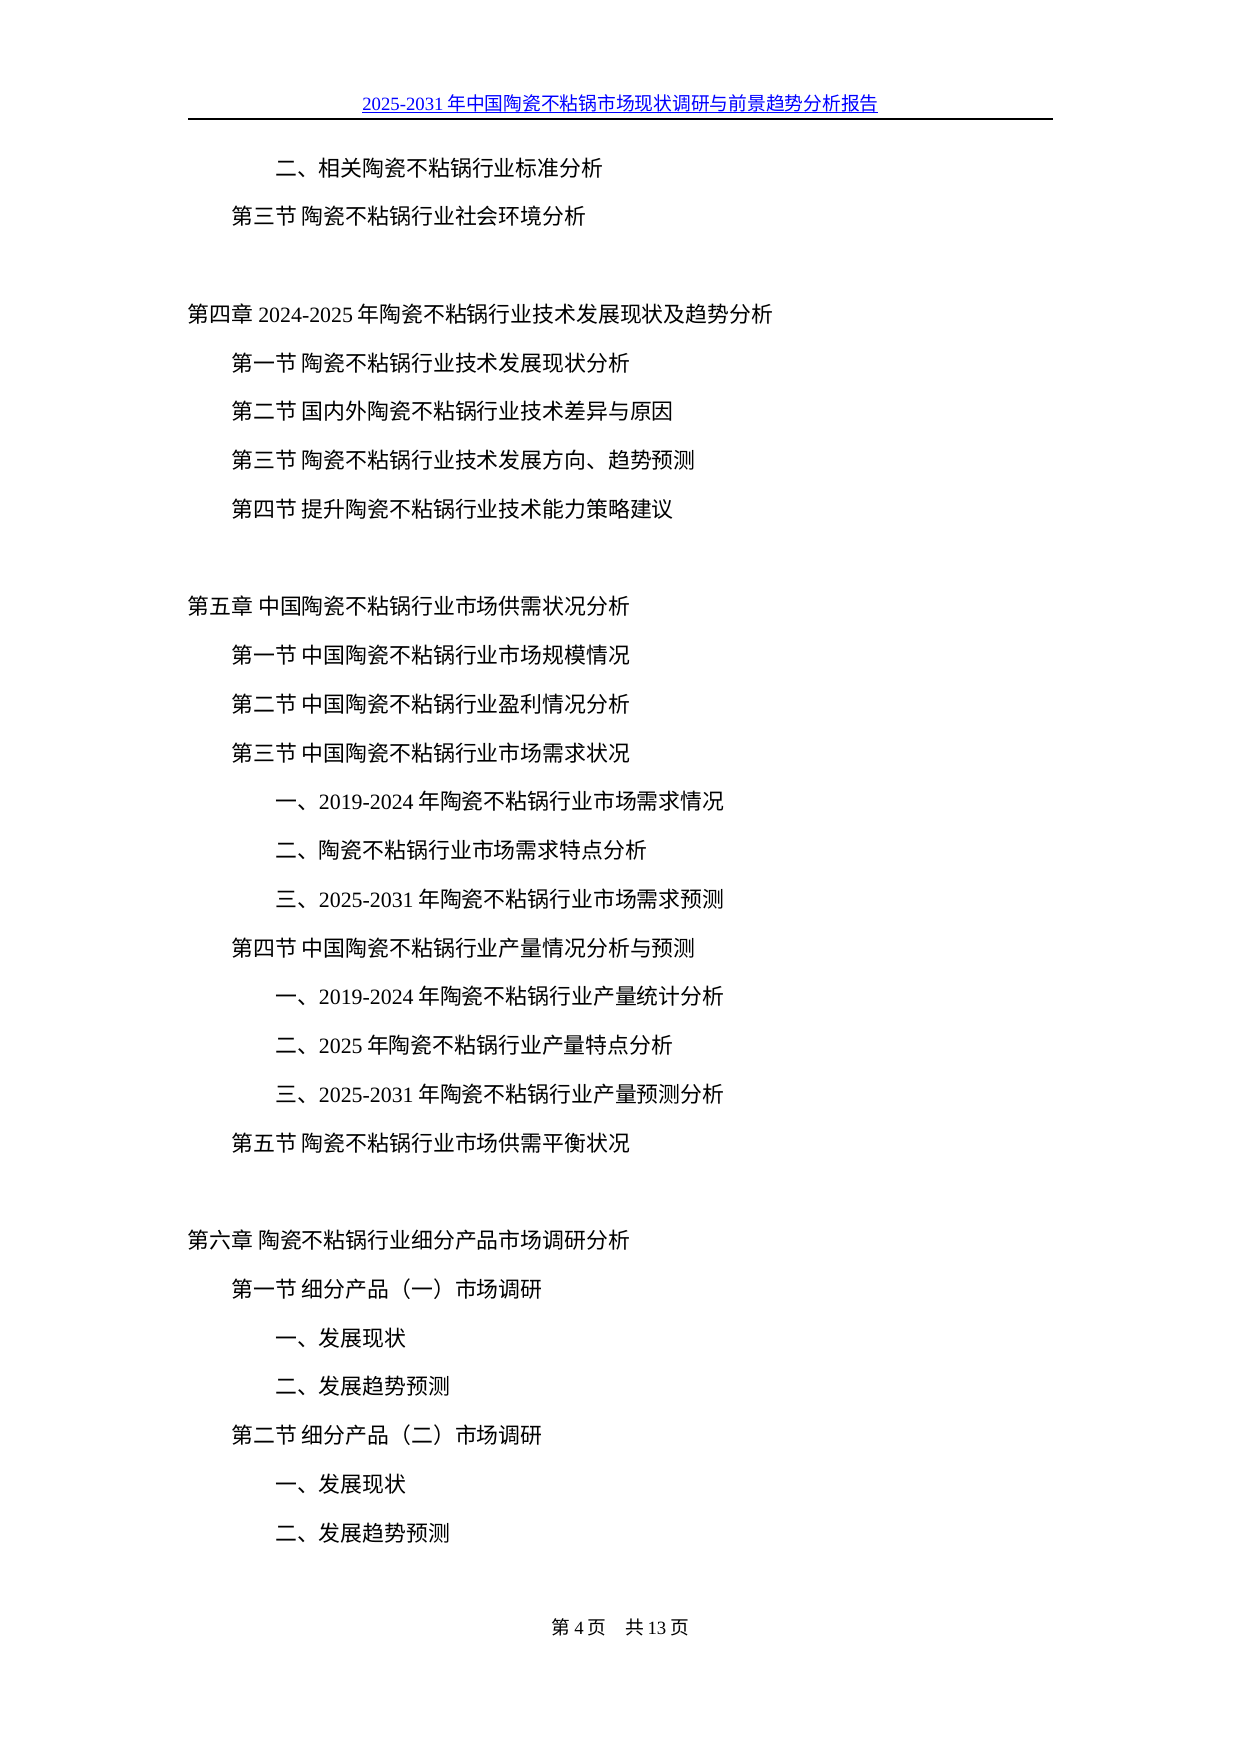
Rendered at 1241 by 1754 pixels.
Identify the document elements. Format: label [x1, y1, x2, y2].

text [187, 150, 1053, 1548]
